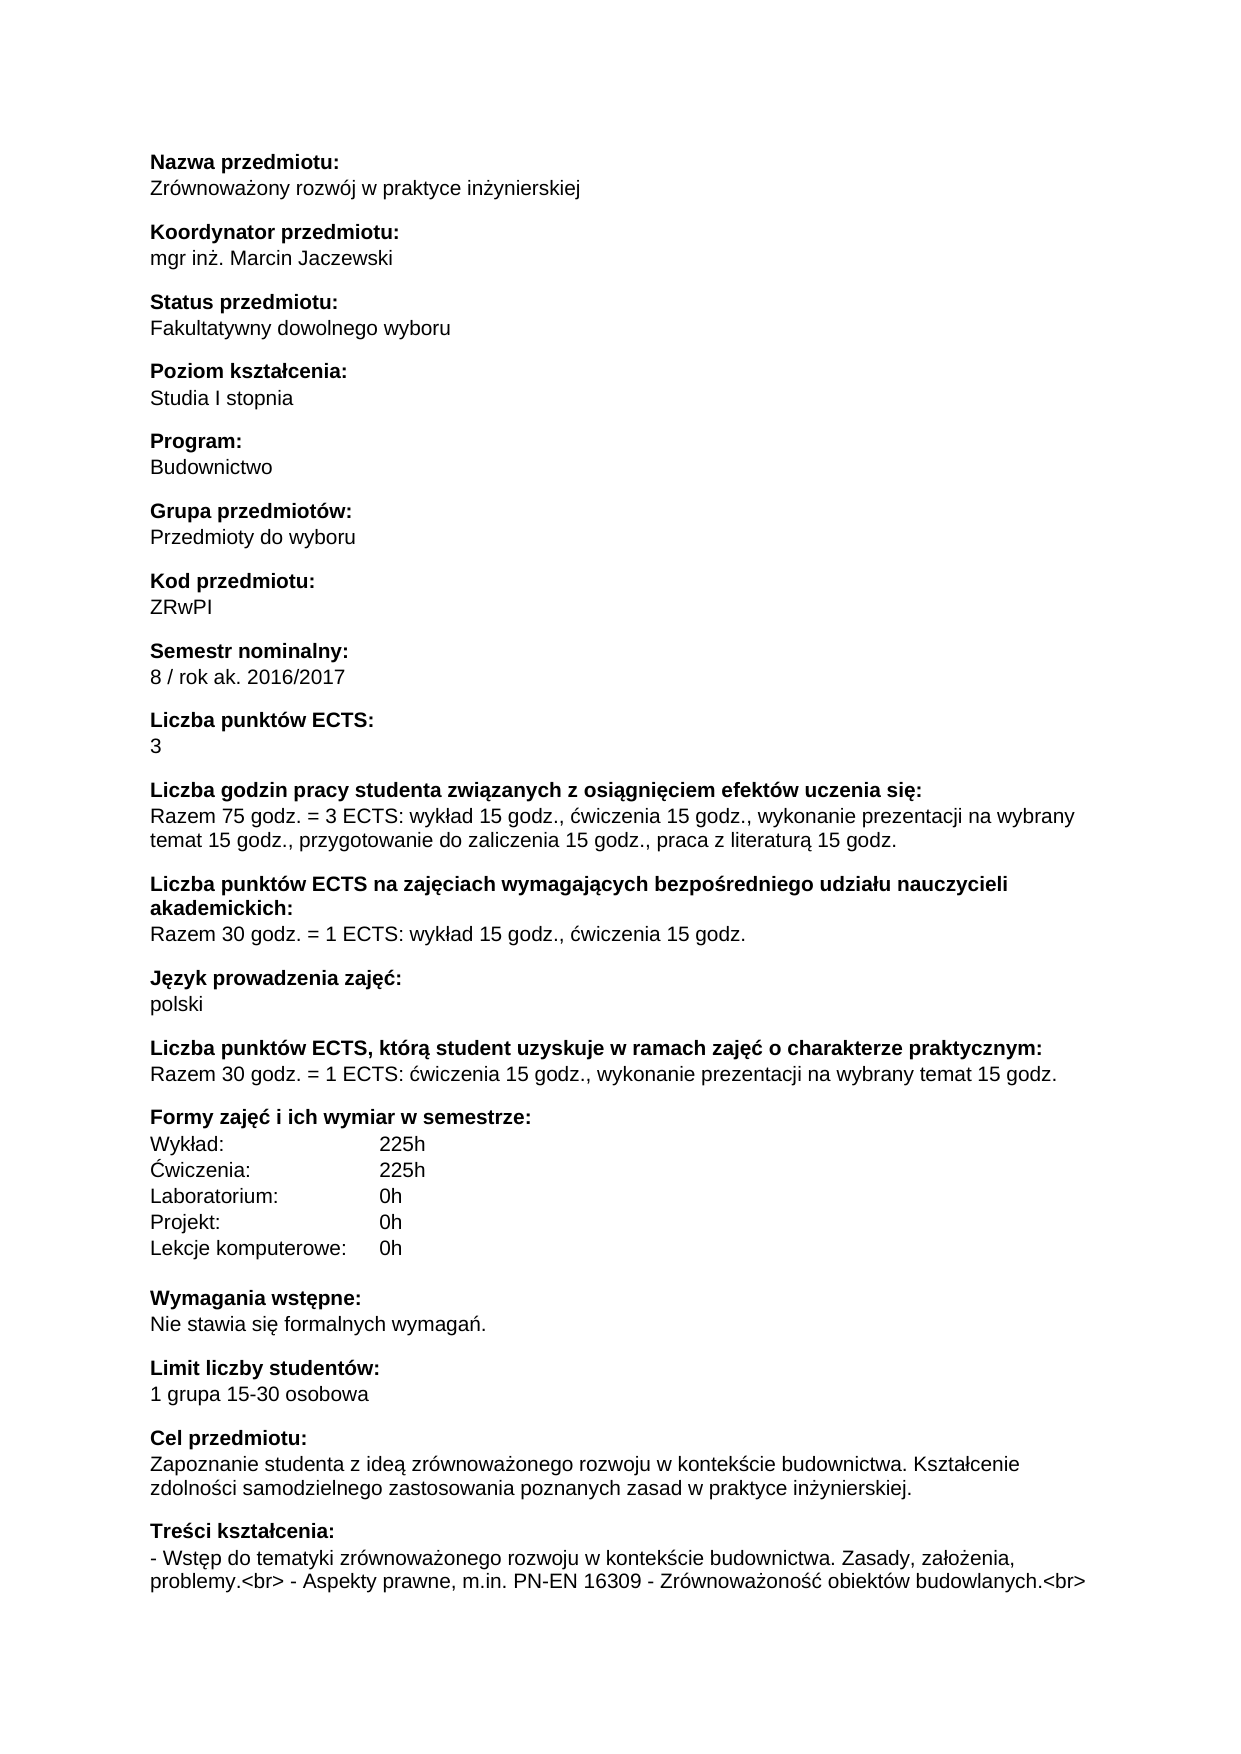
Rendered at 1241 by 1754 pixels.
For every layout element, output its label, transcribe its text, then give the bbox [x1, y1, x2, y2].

text Wymagania wstępne: [150, 1286, 1090, 1310]
text Cel przedmiotu: [150, 1426, 1090, 1449]
text Kod przedmiotu: [150, 569, 1090, 593]
text 1 grupa 15-30 osobowa [150, 1382, 1090, 1406]
table_header 225h [369, 1132, 597, 1156]
text Liczba punktów ECTS, którą student uzyskuje w ramach zajęć o charakterze praktycznym: [150, 1035, 1090, 1059]
text Status przedmiotu: [150, 289, 1090, 313]
text Semestr nominalny: [150, 638, 1090, 662]
table_cell 225h [369, 1156, 597, 1182]
text Razem 30 godz. = 1 ECTS: wykład 15 godz., ćwiczenia 15 godz. [150, 922, 1090, 946]
text Koordynator przedmiotu: [150, 220, 1090, 244]
text Studia I stopnia [150, 385, 1090, 409]
text Nie stawia się formalnych wymagań. [150, 1312, 1090, 1336]
table_cell 0h [369, 1182, 597, 1208]
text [150, 1545, 1090, 1593]
text Treści kształcenia: [150, 1519, 1090, 1543]
text Fakultatywny dowolnego wyboru [150, 316, 1090, 339]
text Nazwa przedmiotu: [150, 150, 1090, 174]
table_cell Lekcje komputerowe: [140, 1236, 367, 1260]
table_cell Laboratorium: [140, 1184, 367, 1208]
text Budownictwo [150, 455, 1090, 479]
text Grupa przedmiotów: [150, 499, 1090, 523]
text Liczba godzin pracy studenta związanych z osiągnięciem efektów uczenia się: [150, 778, 1090, 802]
text polski [150, 992, 1090, 1016]
text Program: [150, 429, 1090, 453]
table_cell 0h [369, 1234, 597, 1260]
text Liczba punktów ECTS na zajęciach wymagających bezpośredniego udziału nauczycieli akademickich: [150, 872, 1090, 920]
table_cell Ćwiczenia: [140, 1158, 367, 1182]
text mgr inż. Marcin Jaczewski [150, 246, 1090, 270]
text Zapoznanie studenta z ideą zrównoważonego rozwoju w kontekście budownictwa. Kształcenie zdolności samodzielnego zastosowania poznanych zasad w praktyce inżynierskiej. [150, 1452, 1090, 1499]
text ZRwPI [150, 595, 1090, 619]
text Razem 30 godz. = 1 ECTS: ćwiczenia 15 godz., wykonanie prezentacji na wybrany temat 15 godz. [150, 1061, 1090, 1085]
text Limit liczby studentów: [150, 1356, 1090, 1380]
text 3 [150, 734, 1090, 758]
table_cell Projekt: [140, 1210, 367, 1234]
text Przedmioty do wyboru [150, 525, 1090, 549]
table_cell 0h [369, 1208, 597, 1234]
text Formy zajęć i ich wymiar w semestrze: [150, 1105, 1090, 1129]
table_header Wykład: [140, 1132, 367, 1156]
text Poziom kształcenia: [150, 359, 1090, 383]
text Język prowadzenia zajęć: [150, 966, 1090, 989]
text Liczba punktów ECTS: [150, 708, 1090, 732]
text Zrównoważony rozwój w praktyce inżynierskiej [150, 176, 1090, 200]
text 8 / rok ak. 2016/2017 [150, 664, 1090, 688]
text Razem 75 godz. = 3 ECTS: wykład 15 godz., ćwiczenia 15 godz., wykonanie prezentacji na wybrany temat 15 godz., przygotowanie do zaliczenia 15 godz., praca z literaturą 15 godz. [150, 804, 1090, 852]
